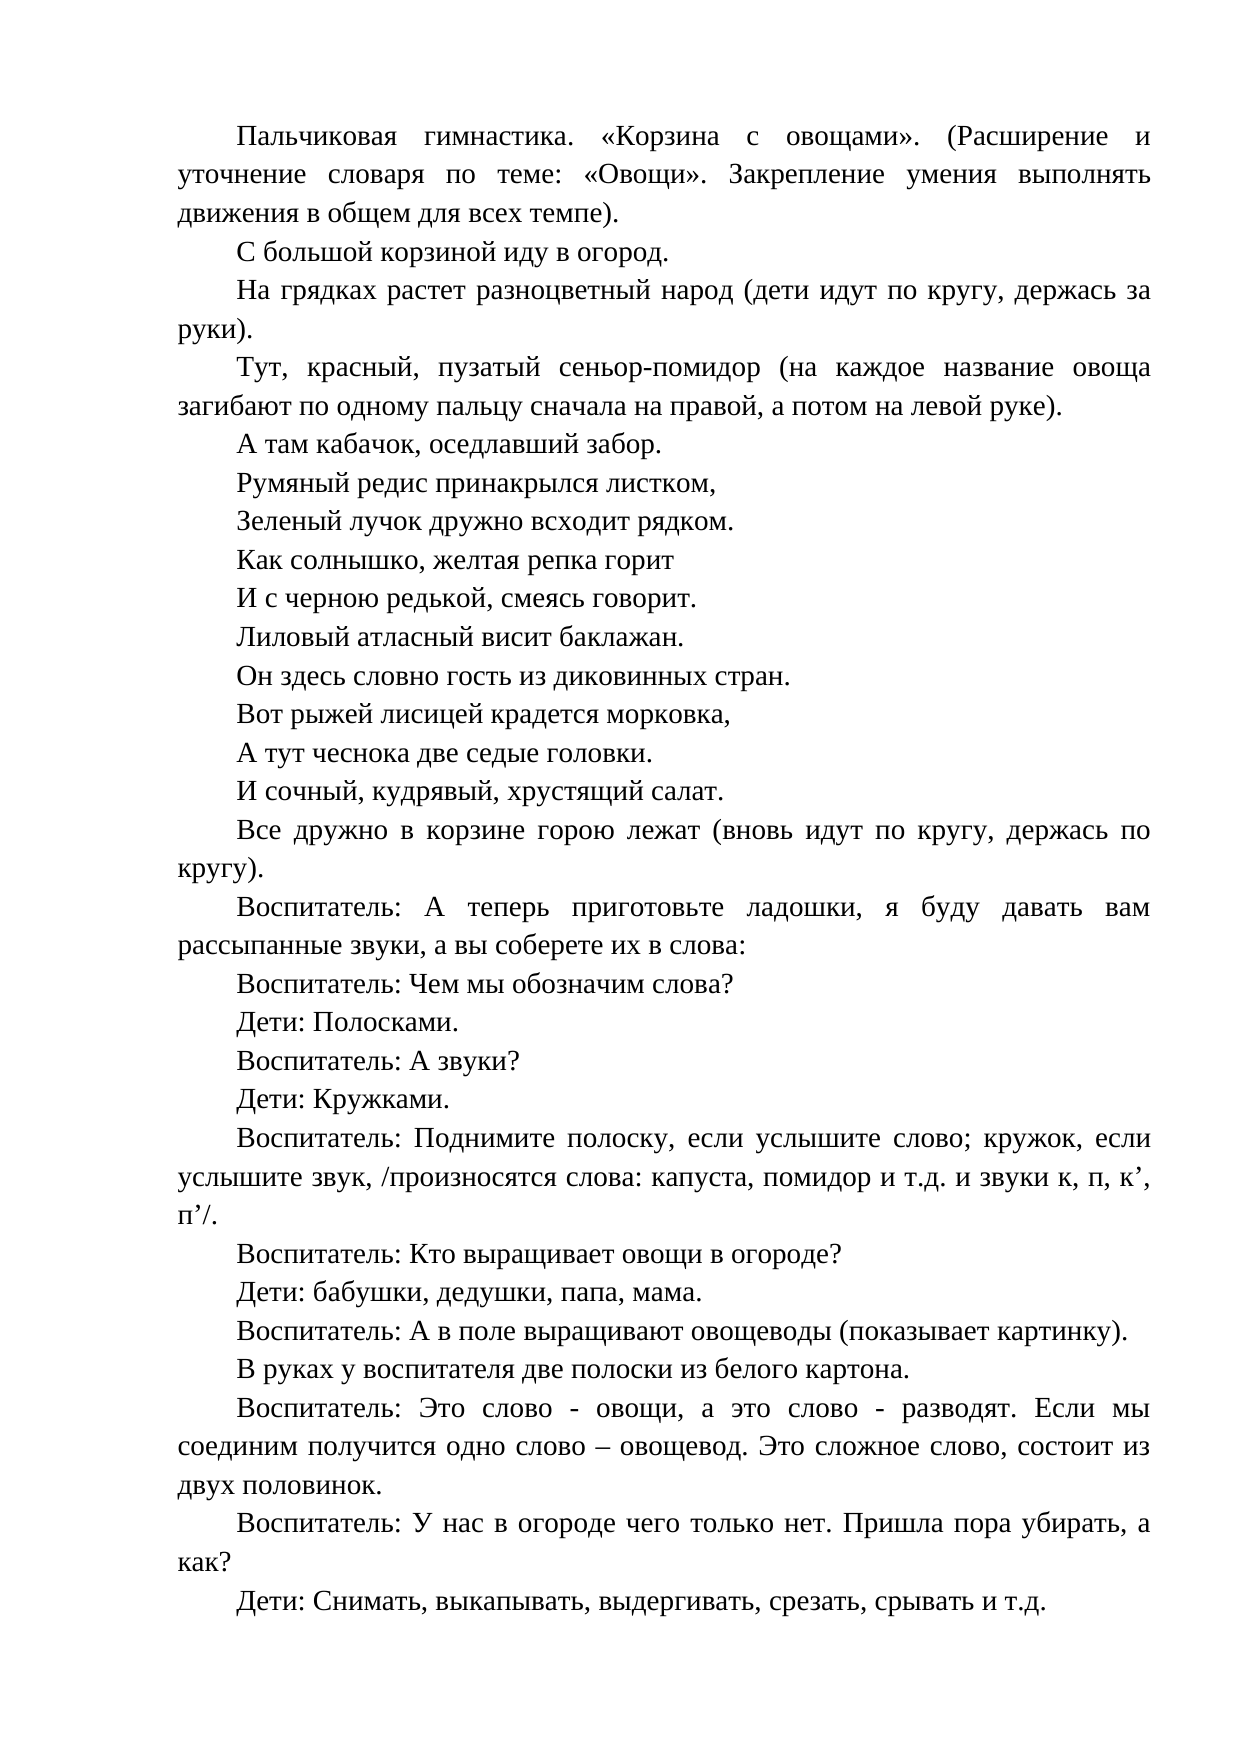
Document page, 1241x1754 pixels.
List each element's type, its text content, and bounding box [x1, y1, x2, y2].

text Дети: Полосками. [177, 1004, 1152, 1038]
text А там кабачок, оседлавший забор. [177, 426, 1152, 460]
text Вот рыжей лисицей крадется морковка, [177, 696, 1152, 730]
text Дети: Снимать, выкапывать, выдергивать, срезать, срывать и т.д. [177, 1583, 1152, 1616]
text Тут, красный, пузатый сеньор-помидор (на каждое название овоща загибают по одному пальцу сначала на правой, а потом на левой руке). [177, 349, 1152, 421]
text Все дружно в корзине горою лежат (вновь идут по кругу, держась по кругу). [177, 812, 1152, 884]
text Воспитатель: Кто выращивает овощи в огороде? [177, 1236, 1152, 1269]
text Лиловый атласный висит баклажан. [177, 619, 1152, 653]
text И с черною редькой, смеясь говорит. [177, 581, 1152, 614]
text А тут чеснока две седые головки. [177, 735, 1152, 768]
text Он здесь словно гость из диковинных стран. [177, 658, 1152, 691]
text Дети: Кружками. [177, 1082, 1152, 1115]
text Воспитатель: У нас в огороде чего только нет. Пришла пора убирать, а как? [177, 1506, 1152, 1578]
text В руках у воспитателя две полоски из белого картона. [177, 1351, 1152, 1385]
text Зеленый лучок дружно всходит рядком. [177, 503, 1152, 537]
text Воспитатель: Это слово - овощи, а это слово - разводят. Если мы соединим получится одно слово – овощевод. Это сложное слово, состоит из двух половинок. [177, 1390, 1152, 1501]
text С большой корзиной иду в огород. [177, 234, 1152, 267]
text Дети: бабушки, дедушки, папа, мама. [177, 1274, 1152, 1308]
text На грядках растет разноцветный народ (дети идут по кругу, держась за руки). [177, 272, 1152, 344]
text Воспитатель: Поднимите полоску, если услышите слово; кружок, если услышите звук, /произносятся слова: капуста, помидор и т.д. и звуки к, п, к’, п’/. [177, 1120, 1152, 1231]
text Пальчиковая гимнастика. «Корзина с овощами». (Расширение и уточнение словаря по теме: «Овощи». Закрепление умения выполнять движения в общем для всех темпе). [177, 118, 1152, 229]
text Воспитатель: Чем мы обозначим слова? [177, 966, 1152, 999]
text Как солнышко, желтая репка горит [177, 542, 1152, 576]
text Воспитатель: А теперь приготовьте ладошки, я буду давать вам рассыпанные звуки, а вы соберете их в слова: [177, 889, 1152, 961]
text Воспитатель: А звуки? [177, 1043, 1152, 1077]
text Румяный редис принакрылся листком, [177, 465, 1152, 498]
text И сочный, кудрявый, хрустящий салат. [177, 773, 1152, 807]
text Воспитатель: А в поле выращивают овощеводы (показывает картинку). [177, 1313, 1152, 1346]
